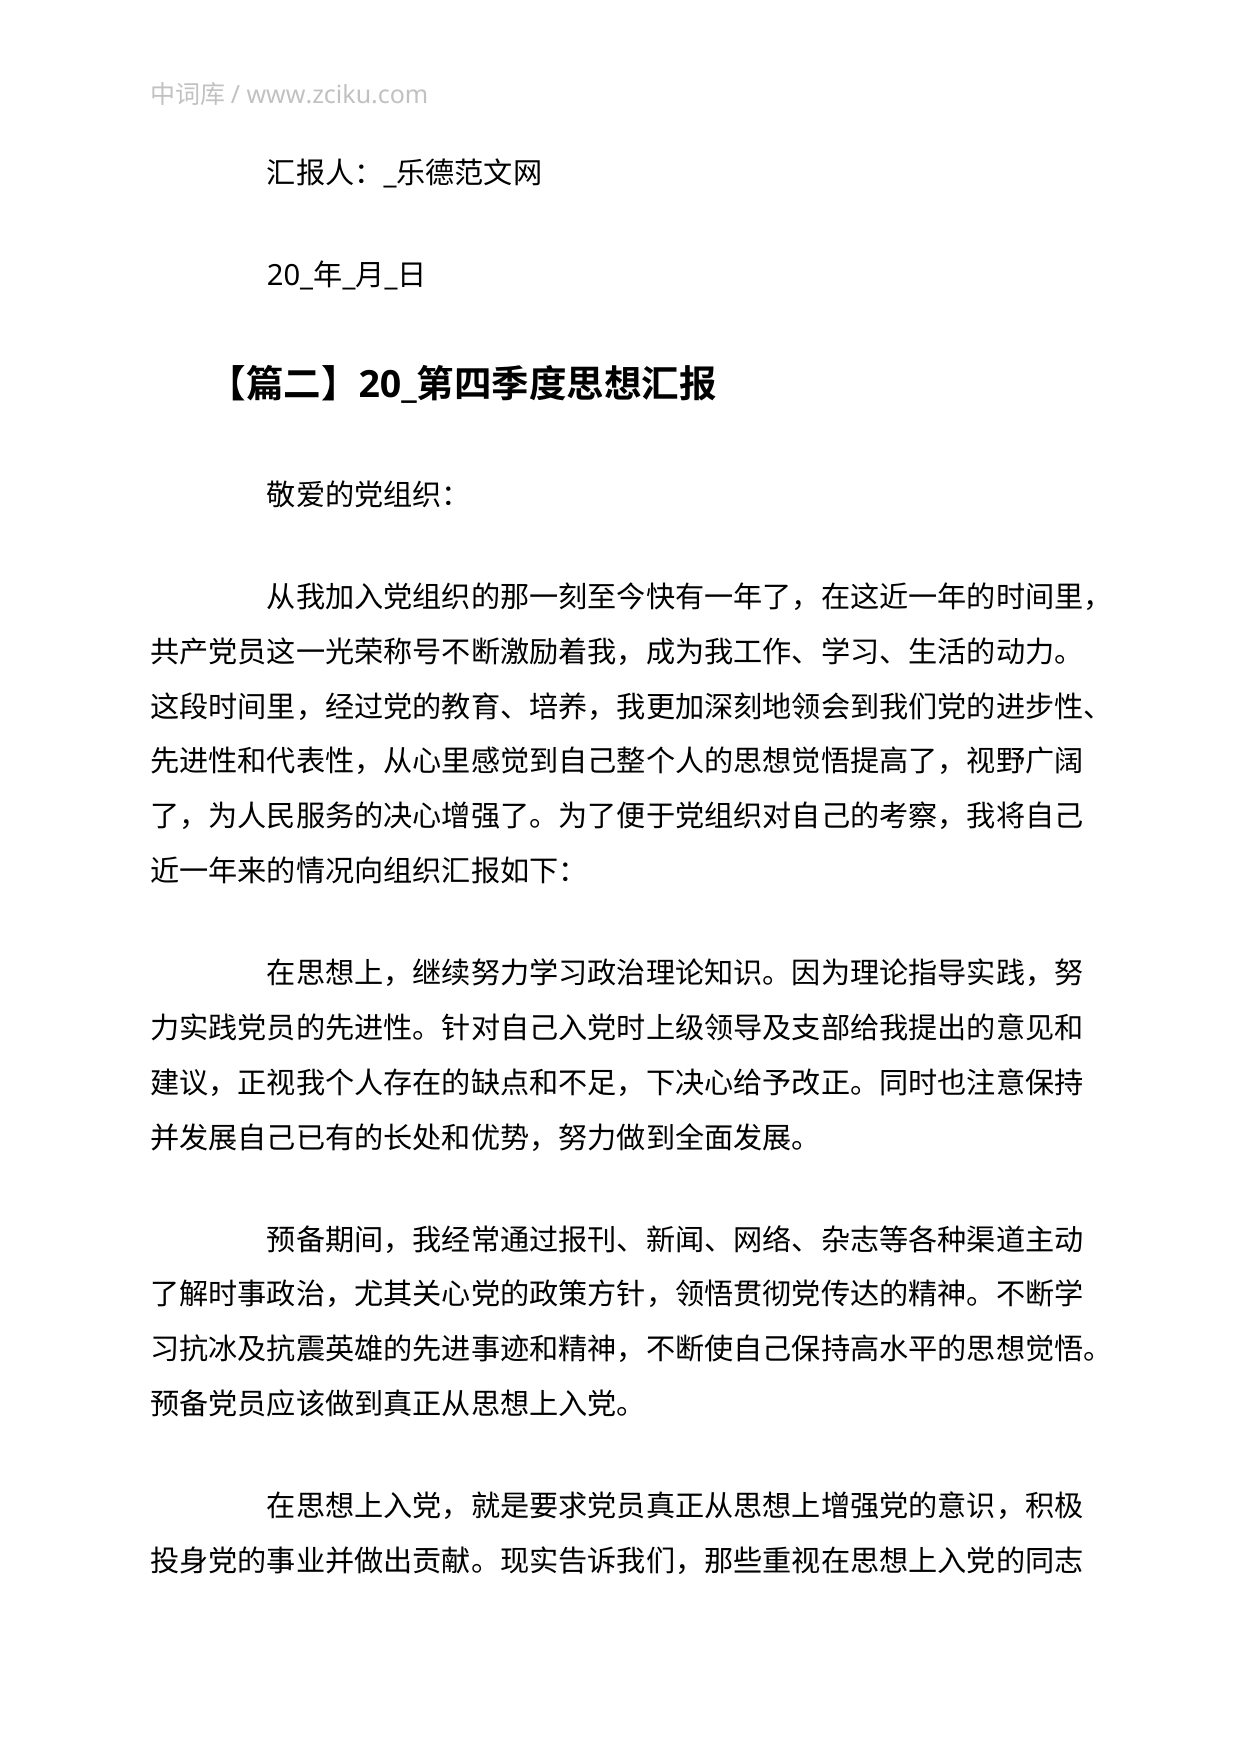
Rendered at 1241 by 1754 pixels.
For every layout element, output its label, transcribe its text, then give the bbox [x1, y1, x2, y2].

text 汇报人：_乐德范文网 [150, 150, 1090, 192]
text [150, 1482, 1090, 1580]
text 从我加入党组织的那一刻至今快有一年了，在这近一年的时间里，共产党员这一光荣称号不断激励着我，成为我工作、学习、生活的动力。这段时间里，经过党的教育、培养，我更加深刻地领会到我们党的进步性、先进性和代表性，从心里感觉到自己整个人的思想觉悟提高了，视野广阔了，为人民服务的决心增强了。为了便于党组织对自己的考察，我将自己近一年来的情况向组织汇报如下： [150, 573, 1090, 890]
text 在思想上，继续努力学习政治理论知识。因为理论指导实践，努力实践党员的先进性。针对自己入党时上级领导及支部给我提出的意见和建议，正视我个人存在的缺点和不足，下决心给予改正。同时也注意保持并发展自己已有的长处和优势，努力做到全面发展。 [150, 949, 1090, 1157]
text 敬爱的党组织： [150, 472, 1090, 514]
text 【篇二】20_第四季度思想汇报 [150, 354, 1090, 408]
text 20_年_月_日 [150, 252, 1090, 294]
text 预备期间，我经常通过报刊、新闻、网络、杂志等各种渠道主动了解时事政治，尤其关心党的政策方针，领悟贯彻党传达的精神。不断学习抗冰及抗震英雄的先进事迹和精神，不断使自己保持高水平的思想觉悟。预备党员应该做到真正从思想上入党。 [150, 1216, 1090, 1423]
